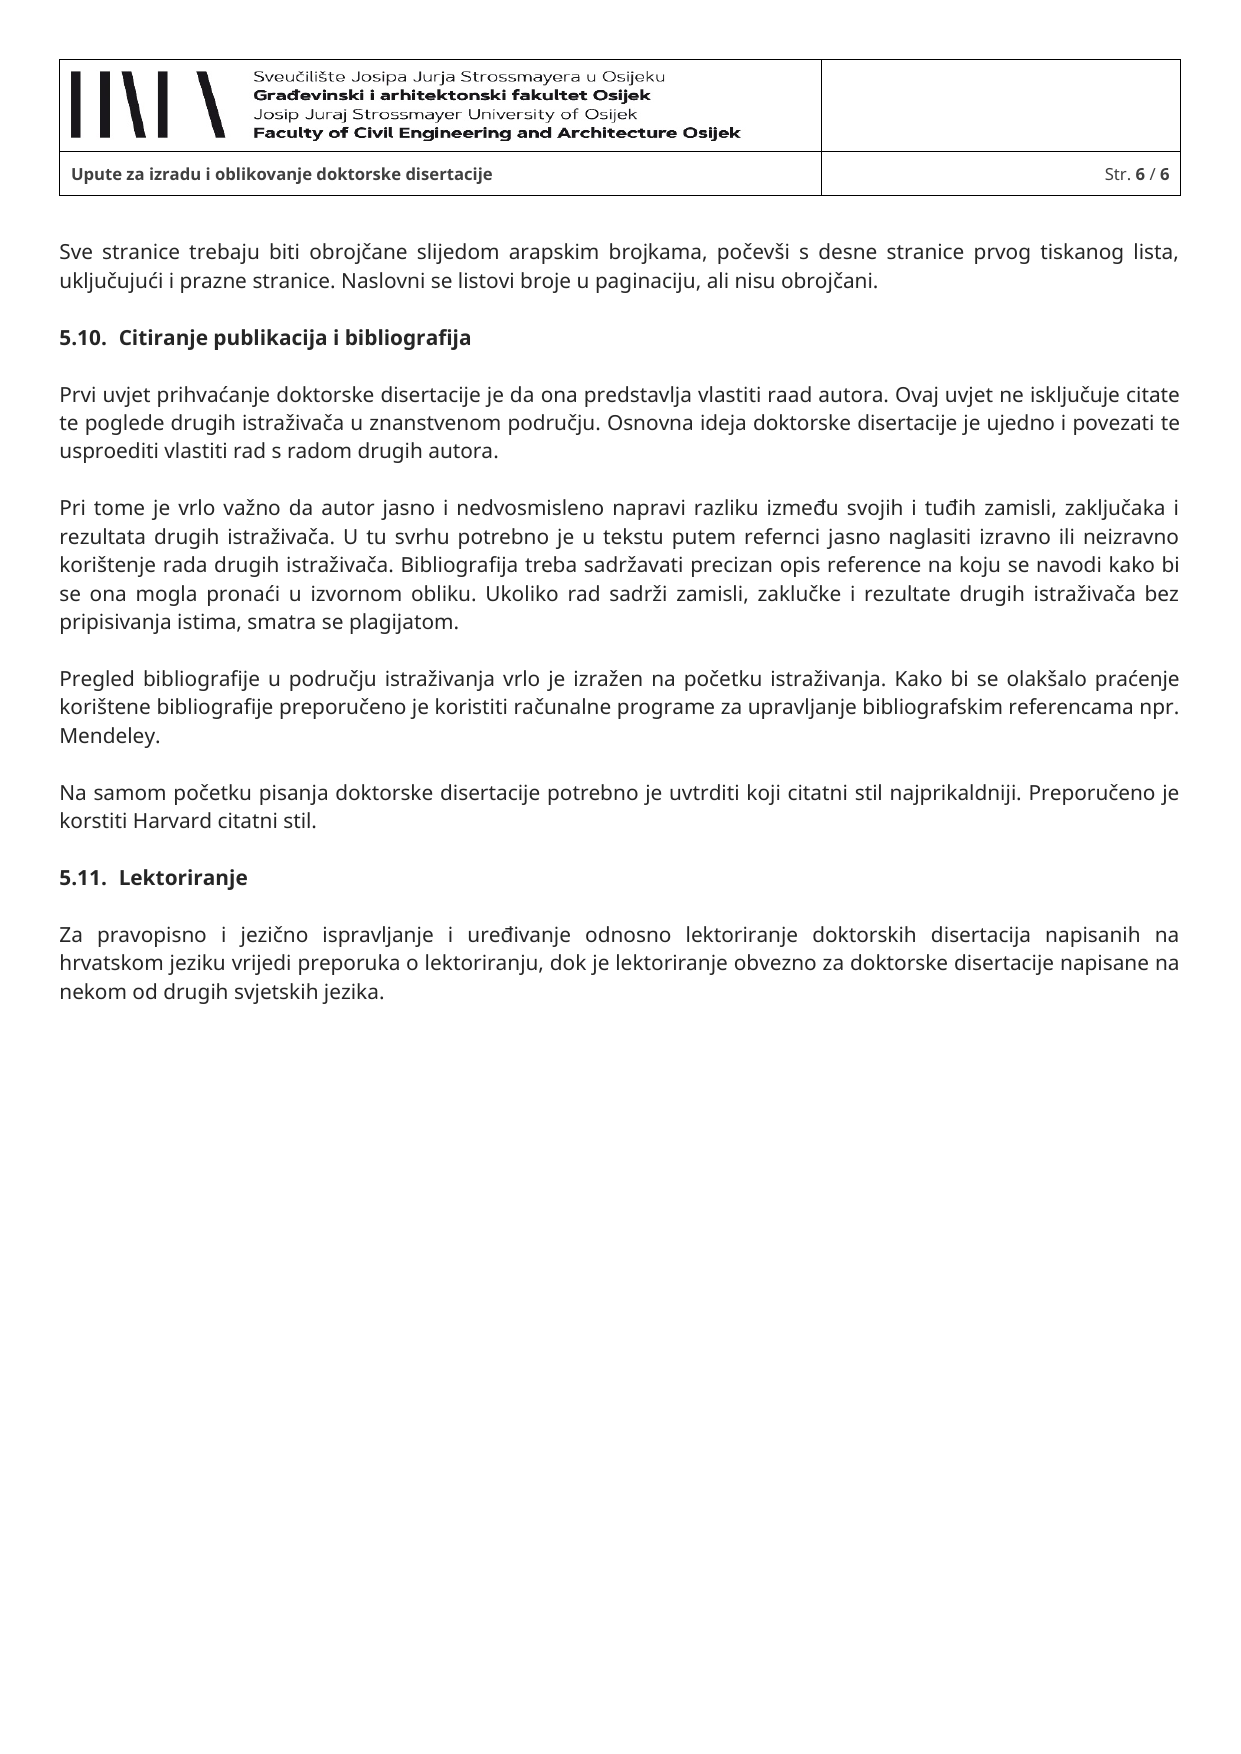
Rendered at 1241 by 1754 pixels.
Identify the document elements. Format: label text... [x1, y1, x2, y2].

text Pregled bibliografije u području istraživanja vrlo je izražen na početku istraživanja. Kako bi se olakšalo praćenje korištene bibliografije preporučeno je koristiti računalne programe za upravljanje bibliografskim referencama npr. Mendeley. [59, 664, 1181, 749]
text Za pravopisno i jezično ispravljanje i uređivanje odnosno lektoriranje doktorskih disertacija napisanih na hrvatskom jeziku vrijedi preporuka o lektoriranju, dok je lektoriranje obvezno za doktorske disertacije napisane na nekom od drugih svjetskih jezika. [59, 920, 1181, 1005]
subtitle Citiranje publikacija i bibliografija [59, 323, 1181, 351]
subtitle Lektoriranje [59, 863, 1181, 892]
text Prvi uvjet prihvaćanje doktorske disertacije je da ona predstavlja vlastiti raad autora. Ovaj uvjet ne isključuje citate te poglede drugih istraživača u znanstvenom području. Osnovna ideja doktorske disertacije je ujedno i povezati te usproediti vlastiti rad s radom drugih autora. [59, 380, 1181, 465]
picture [70, 70, 788, 141]
text Na samom početku pisanja doktorske disertacije potrebno je uvtrditi koji citatni stil najprikaldniji. Preporučeno je korstiti Harvard citatni stil. [59, 778, 1181, 835]
text Pri tome je vrlo važno da autor jasno i nedvosmisleno napravi razliku između svojih i tuđih zamisli, zaključaka i rezultata drugih istraživača. U tu svrhu potrebno je u tekstu putem refernci jasno naglasiti izravno ili neizravno korištenje rada drugih istraživača. Bibliografija treba sadržavati precizan opis reference na koju se navodi kako bi se ona mogla pronaći u izvornom obliku. Ukoliko rad sadrži zamisli, zaklučke i rezultate drugih istraživača bez pripisivanja istima, smatra se plagijatom. [59, 493, 1181, 636]
text Sve stranice trebaju biti obrojčane slijedom arapskim brojkama, počevši s desne stranice prvog tiskanog lista, uključujući i prazne stranice. Naslovni se listovi broje u paginaciju, ali nisu obrojčani. [59, 237, 1181, 294]
